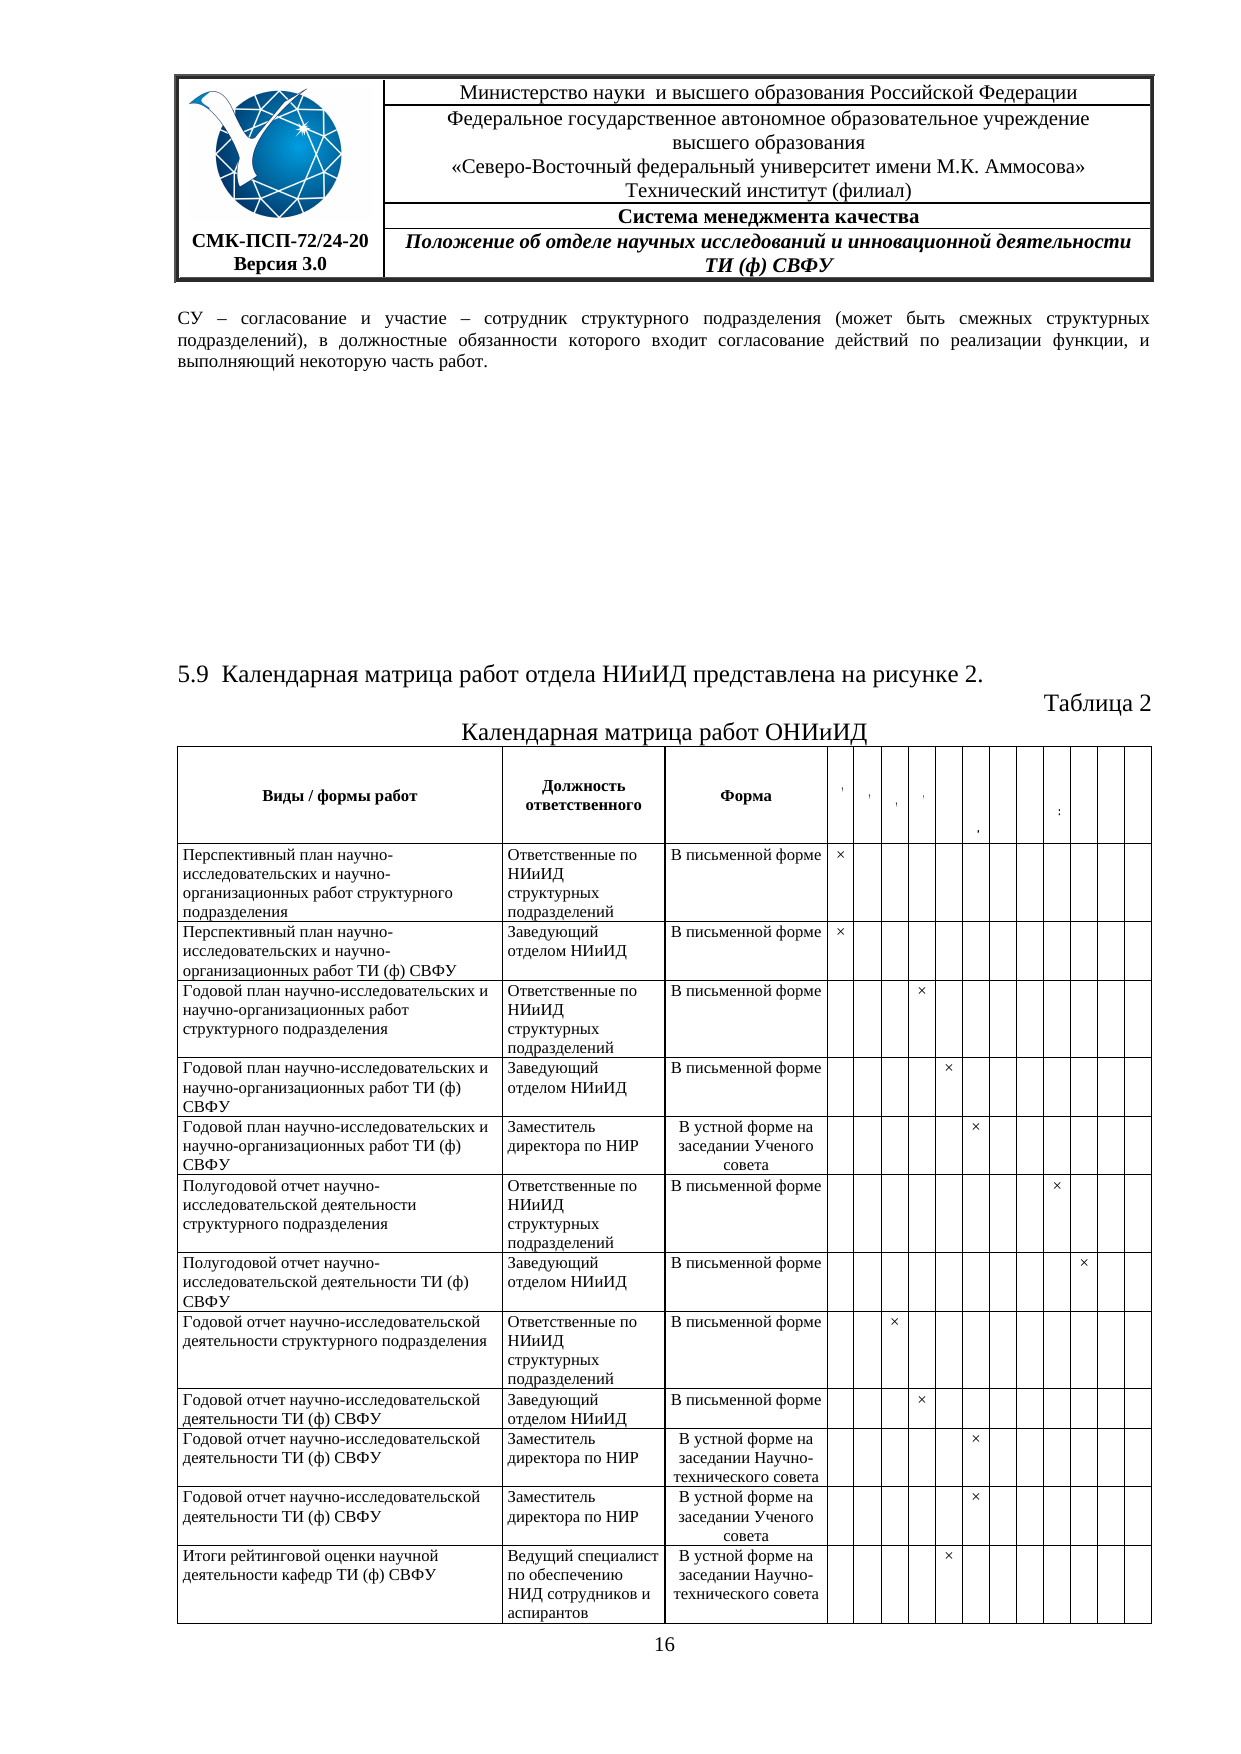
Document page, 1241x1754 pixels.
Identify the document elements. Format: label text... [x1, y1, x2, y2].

table_cell [1125, 1058, 1151, 1116]
table_cell [1098, 1253, 1124, 1311]
table_cell [854, 1058, 881, 1116]
table_header сентябрь [828, 747, 853, 843]
table_cell [1017, 1546, 1043, 1622]
table_cell [1125, 1389, 1151, 1428]
table_cell [1125, 1312, 1151, 1388]
table_cell [1098, 1546, 1124, 1622]
table_cell [1017, 844, 1043, 921]
table_cell Годовой отчет научно-исследовательской деятельности ТИ (ф) СВФУ [178, 1487, 502, 1545]
table_cell Заведующий отделом НИиИД [503, 922, 664, 979]
table_cell [963, 981, 989, 1057]
table_cell Заведующий отделом НИиИД [503, 1253, 664, 1311]
table_cell [1044, 1487, 1070, 1545]
table_cell [1044, 844, 1070, 921]
table_cell Перспективный план научно-исследовательских и научно-организационных работ структурного подразделения [178, 844, 502, 921]
table_cell [1071, 1546, 1097, 1622]
table_cell [990, 1253, 1016, 1311]
table_cell [828, 1487, 853, 1545]
table_cell × [828, 922, 853, 979]
table_cell [1017, 1175, 1043, 1252]
table_cell Итоги рейтинговой оценки научной деятельности кафедр ТИ (ф) СВФУ [178, 1546, 502, 1622]
table_cell [936, 981, 962, 1057]
table_cell В письменной форме [666, 1058, 827, 1116]
table_cell [1017, 981, 1043, 1057]
table_cell [854, 1546, 881, 1622]
table_cell [828, 1429, 853, 1486]
table_cell [1071, 1058, 1097, 1116]
table_cell [854, 981, 881, 1057]
table_header Форма [666, 747, 827, 843]
table_cell [1044, 1058, 1070, 1116]
table_cell [990, 1312, 1016, 1388]
table_cell [909, 1253, 935, 1311]
table_cell [828, 1312, 853, 1388]
table_header февраль [963, 747, 989, 843]
table_cell [1017, 1312, 1043, 1388]
table_cell [1044, 1253, 1070, 1311]
table_cell [909, 844, 935, 921]
table_cell Годовой план научно-исследовательских и научно-организационных работ структурного подразделения [178, 981, 502, 1057]
table_cell × [963, 1117, 989, 1174]
table_header январь [936, 747, 962, 843]
table_cell В письменной форме [666, 1253, 827, 1311]
table_cell × [936, 1058, 962, 1116]
table_cell В устной форме на заседании Ученого совета [666, 1117, 827, 1174]
table_cell [909, 1546, 935, 1622]
table_cell Заведующий отделом НИиИД [503, 1389, 664, 1428]
table_cell [882, 1389, 908, 1428]
table_cell [854, 1117, 881, 1174]
table_cell [990, 1429, 1016, 1486]
table_cell × [1071, 1253, 1097, 1311]
table_cell [1125, 1175, 1151, 1252]
table_cell × [963, 1487, 989, 1545]
table_header Должность ответственного [503, 747, 664, 843]
table_cell [828, 1117, 853, 1174]
table_cell × [882, 1312, 908, 1388]
table_cell В письменной форме [666, 1175, 827, 1252]
table_cell Заместитель директора по НИР [503, 1487, 664, 1545]
table_cell Заведующий отделом НИиИД [503, 1058, 664, 1116]
table_cell [936, 1175, 962, 1252]
table_header Виды / формы работ [178, 747, 502, 843]
table_cell [936, 1429, 962, 1486]
table_cell [1071, 981, 1097, 1057]
table_cell Ведущий специалист по обеспечению НИД сотрудников и аспирантов [503, 1546, 664, 1622]
table_cell [1017, 1429, 1043, 1486]
table_cell × [963, 1429, 989, 1486]
table_cell [1071, 1175, 1097, 1252]
table_cell [882, 1175, 908, 1252]
table_cell [1044, 922, 1070, 979]
text Таблица 2 [177, 688, 1152, 717]
table_cell В письменной форме [666, 1389, 827, 1428]
table_cell Заместитель директора по НИР [503, 1429, 664, 1486]
table_cell Перспективный план научно-исследовательских и научно-организационных работ ТИ (ф) СВФУ [178, 922, 502, 979]
table_cell [882, 1253, 908, 1311]
table_cell [1125, 1429, 1151, 1486]
table_cell Годовой план научно-исследовательских и научно-организационных работ ТИ (ф) СВФУ [178, 1058, 502, 1116]
table_cell [1071, 1429, 1097, 1486]
table_header июнь [1071, 747, 1097, 843]
table_cell [990, 1389, 1016, 1428]
table_cell [990, 1546, 1016, 1622]
table_cell [1098, 981, 1124, 1057]
table_cell [1098, 1429, 1124, 1486]
table_cell Полугодовой отчет научно-исследовательской деятельности структурного подразделения [178, 1175, 502, 1252]
table_cell [1017, 1058, 1043, 1116]
table_cell [1044, 1429, 1070, 1486]
table_cell [909, 1487, 935, 1545]
table_cell [909, 1429, 935, 1486]
table_cell [1125, 922, 1151, 979]
table_cell [1098, 1175, 1124, 1252]
table_cell [909, 1117, 935, 1174]
table_cell [882, 844, 908, 921]
subtitle Календарная матрица работ отдела НИиИД представлена на рисунке 2. [177, 659, 1152, 688]
table_cell [828, 1175, 853, 1252]
table_cell [1071, 1487, 1097, 1545]
table_cell [1017, 1117, 1043, 1174]
table_cell [1125, 1253, 1151, 1311]
table_header август [1125, 747, 1151, 843]
text Календарная матрица работ ОНИиИД [177, 717, 1152, 746]
table_cell [963, 1546, 989, 1622]
table_cell [936, 1117, 962, 1174]
table_cell [909, 1312, 935, 1388]
table_cell [1071, 1389, 1097, 1428]
table_cell [1098, 1487, 1124, 1545]
table_cell [990, 1117, 1016, 1174]
table_cell × [828, 844, 853, 921]
table_cell × [936, 1546, 962, 1622]
table_cell [990, 981, 1016, 1057]
table_cell [828, 1253, 853, 1311]
table_cell [990, 1487, 1016, 1545]
table_header май [1044, 747, 1070, 843]
table_cell [936, 1487, 962, 1545]
table_cell [882, 922, 908, 979]
table_cell [1017, 1389, 1043, 1428]
table_cell [936, 844, 962, 921]
table_cell [882, 981, 908, 1057]
table_cell [1098, 1389, 1124, 1428]
table_cell [963, 1389, 989, 1428]
table_cell Годовой план научно-исследовательских и научно-организационных работ ТИ (ф) СВФУ [178, 1117, 502, 1174]
table_cell Годовой отчет научно-исследовательской деятельности структурного подразделения [178, 1312, 502, 1388]
table_cell [854, 1487, 881, 1545]
table_cell [963, 1253, 989, 1311]
table_cell [963, 1175, 989, 1252]
text СУ – согласование и участие – сотрудник структурного подразделения (может быть смежных структурных подразделений), в должностные обязанности которого входит согласование действий по реализации функции, и выполняющий некоторую часть работ. [177, 307, 1152, 372]
table_cell [1125, 1117, 1151, 1174]
table_cell [854, 922, 881, 979]
table_cell [1044, 1312, 1070, 1388]
table_cell [1071, 1312, 1097, 1388]
table_cell Ответственные по НИиИД структурных подразделений [503, 1312, 664, 1388]
table_cell [1071, 922, 1097, 979]
table_cell [990, 844, 1016, 921]
table_cell [909, 922, 935, 979]
table_cell [936, 1312, 962, 1388]
table_cell В письменной форме [666, 1312, 827, 1388]
table_cell [909, 1175, 935, 1252]
table_cell × [909, 981, 935, 1057]
table_cell [1044, 981, 1070, 1057]
table_cell В письменной форме [666, 981, 827, 1057]
table_cell Годовой отчет научно-исследовательской деятельности ТИ (ф) СВФУ [178, 1389, 502, 1428]
table_cell В устной форме на заседании Научно-технического совета [666, 1429, 827, 1486]
table_cell [854, 1253, 881, 1311]
table_cell Ответственные по НИиИД структурных подразделений [503, 844, 664, 921]
table_cell В устной форме на заседании Ученого совета [666, 1487, 827, 1545]
table_cell [1017, 1253, 1043, 1311]
table_cell Полугодовой отчет научно-исследовательской деятельности ТИ (ф) СВФУ [178, 1253, 502, 1311]
table_cell [1017, 922, 1043, 979]
table_cell [828, 981, 853, 1057]
table_cell [828, 1058, 853, 1116]
table_cell [882, 1058, 908, 1116]
table_cell [1044, 1546, 1070, 1622]
table_cell [1071, 844, 1097, 921]
table_cell [1071, 1117, 1097, 1174]
table_header ноябрь [882, 747, 908, 843]
table_cell [936, 1389, 962, 1428]
table_cell Заместитель директора по НИР [503, 1117, 664, 1174]
table_cell [936, 1253, 962, 1311]
table_cell [828, 1389, 853, 1428]
table_cell [1044, 1389, 1070, 1428]
table_cell [1098, 844, 1124, 921]
table_cell Годовой отчет научно-исследовательской деятельности ТИ (ф) СВФУ [178, 1429, 502, 1486]
table_cell Ответственные по НИиИД структурных подразделений [503, 981, 664, 1057]
table_cell [1098, 922, 1124, 979]
table_cell [882, 1546, 908, 1622]
table_cell [854, 1389, 881, 1428]
table_header июль [1098, 747, 1124, 843]
table_cell [1017, 1487, 1043, 1545]
table_cell [1125, 981, 1151, 1057]
table_cell [1098, 1117, 1124, 1174]
table_cell В письменной форме [666, 844, 827, 921]
table_header декабрь [909, 747, 935, 843]
table_cell [1044, 1117, 1070, 1174]
table_cell [854, 844, 881, 921]
table_cell [990, 922, 1016, 979]
table_cell [854, 1175, 881, 1252]
table_cell [990, 1058, 1016, 1116]
table_cell В письменной форме [666, 922, 827, 979]
table_cell [1125, 1487, 1151, 1545]
table_cell [909, 1058, 935, 1116]
table_cell [828, 1546, 853, 1622]
table_header октябрь [854, 747, 881, 843]
table_header март [990, 747, 1016, 843]
table_cell [882, 1117, 908, 1174]
table_cell В устной форме на заседании Научно-технического совета [666, 1546, 827, 1622]
table_cell [990, 1175, 1016, 1252]
table_cell × [1044, 1175, 1070, 1252]
table_cell [936, 922, 962, 979]
table_cell [854, 1429, 881, 1486]
table_cell [882, 1487, 908, 1545]
table_cell [854, 1312, 881, 1388]
table_cell [1125, 1546, 1151, 1622]
table_cell [963, 1058, 989, 1116]
table_cell [882, 1429, 908, 1486]
table_cell Ответственные по НИиИД структурных подразделений [503, 1175, 664, 1252]
picture [188, 88, 373, 220]
table_cell × [909, 1389, 935, 1428]
table_header апрель [1017, 747, 1043, 843]
table_cell [1125, 844, 1151, 921]
table_cell [1098, 1312, 1124, 1388]
table_cell [963, 922, 989, 979]
table_cell [1098, 1058, 1124, 1116]
table_cell [963, 1312, 989, 1388]
table_cell [963, 844, 989, 921]
